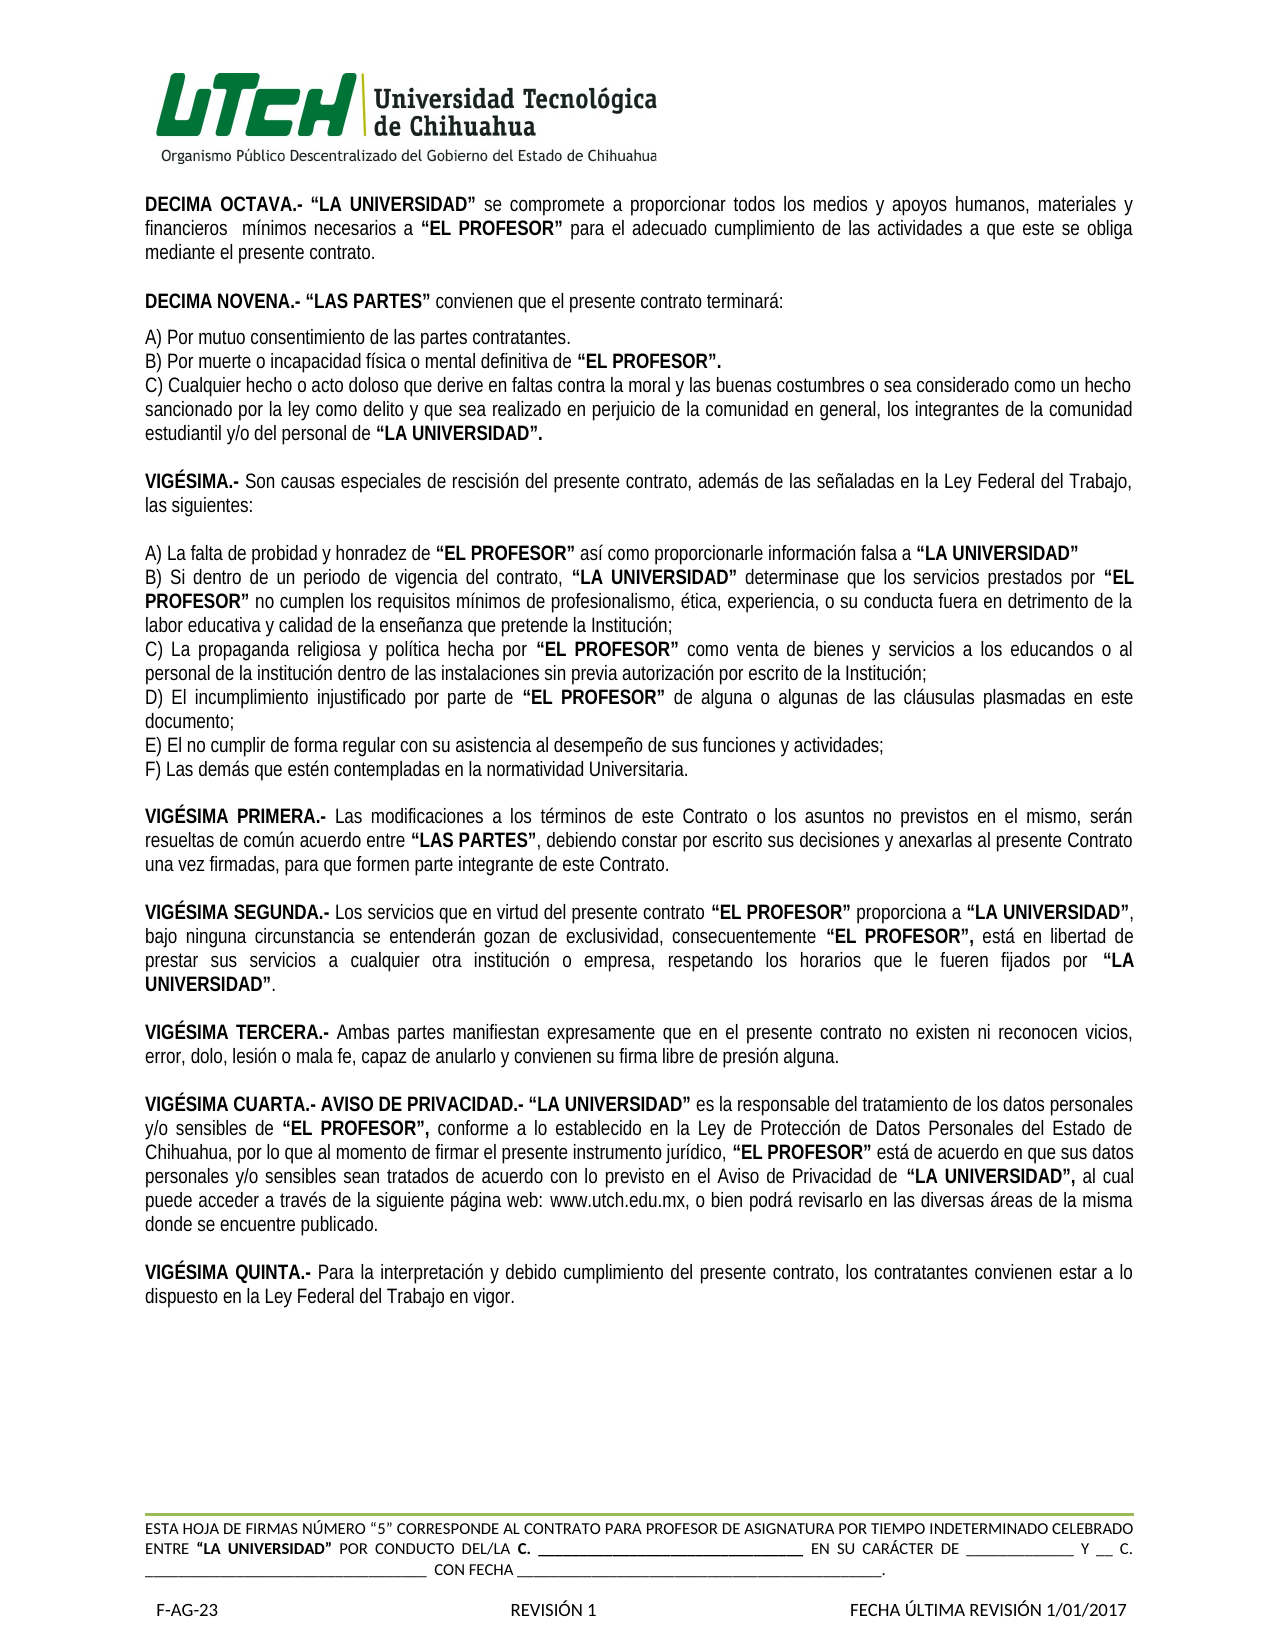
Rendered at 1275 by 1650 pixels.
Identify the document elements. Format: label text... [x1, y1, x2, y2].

text VIGÉSIMA PRIMERA.- Las modificaciones a los términos de este Contrato o los asuntos no previstos en el mismo, serán resueltas de común acuerdo entre “LAS PARTES”, debiendo constar por escrito sus decisiones y anexarlas al presente Contrato una vez firmadas, para que formen parte integrante de este Contrato. [145, 804, 1134, 876]
text VIGÉSIMA TERCERA.- Ambas partes manifiestan expresamente que en el presente contrato no existen ni reconocen vicios, error, dolo, lesión o mala fe, capaz de anularlo y convienen su firma libre de presión alguna. [145, 1020, 1134, 1068]
text VIGÉSIMA QUINTA.- Para la interpretación y debido cumplimiento del presente contrato, los contratantes convienen estar a lo dispuesto en la Ley Federal del Trabajo en vigor. [145, 1259, 1134, 1307]
text A) La falta de probidad y honradez de “EL PROFESOR” así como proporcionarle información falsa a “LA UNIVERSIDAD” [145, 541, 1134, 565]
text A) Por mutuo consentimiento de las partes contratantes. [145, 325, 1134, 349]
text DECIMA OCTAVA.- “LA UNIVERSIDAD” se compromete a proporcionar todos los medios y apoyos humanos, materiales y financieros mínimos necesarios a “EL PROFESOR” para el adecuado cumplimiento de las actividades a que este se obliga mediante el presente contrato. [145, 192, 1134, 264]
text F) Las demás que estén contempladas en la normatividad Universitaria. [145, 756, 1134, 780]
text C) Cualquier hecho o acto doloso que derive en faltas contra la moral y las buenas costumbres o sea considerado como un hecho sancionado por la ley como delito y que sea realizado en perjuicio de la comunidad en general, los integrantes de la comunidad estudiantil y/o del personal de “LA UNIVERSIDAD”. [145, 373, 1134, 445]
text DECIMA NOVENA.- “LAS PARTES” convienen que el presente contrato terminará: [145, 289, 1134, 313]
text C) La propaganda religiosa y política hecha por “EL PROFESOR” como venta de bienes y servicios a los educandos o al personal de la institución dentro de las instalaciones sin previa autorización por escrito de la Institución; [145, 637, 1134, 684]
text B) Por muerte o incapacidad física o mental definitiva de “EL PROFESOR”. [145, 349, 1134, 373]
text B) Si dentro de un periodo de vigencia del contrato, “LA UNIVERSIDAD” determinase que los servicios prestados por “EL PROFESOR” no cumplen los requisitos mínimos de profesionalismo, ética, experiencia, o su conducta fuera en detrimento de la labor educativa y calidad de la enseñanza que pretende la Institución; [145, 565, 1134, 637]
text D) El incumplimiento injustificado por parte de “EL PROFESOR” de alguna o algunas de las cláusulas plasmadas en este documento; [145, 684, 1134, 732]
text VIGÉSIMA CUARTA.- AVISO DE PRIVACIDAD.- “LA UNIVERSIDAD” es la responsable del tratamiento de los datos personales y/o sensibles de “EL PROFESOR”, conforme a lo establecido en la Ley de Protección de Datos Personales del Estado de Chihuahua, por lo que al momento de firmar el presente instrumento jurídico, “EL PROFESOR” está de acuerdo en que sus datos personales y/o sensibles sean tratados de acuerdo con lo previsto en el Aviso de Privacidad de “LA UNIVERSIDAD”, al cual puede acceder a través de la siguiente página web: www.utch.edu.mx, o bien podrá revisarlo en las diversas áreas de la misma donde se encuentre publicado. [145, 1092, 1134, 1236]
text VIGÉSIMA.- Son causas especiales de rescisión del presente contrato, además de las señaladas en la Ley Federal del Trabajo, las siguientes: [145, 469, 1134, 517]
text VIGÉSIMA SEGUNDA.- Los servicios que en virtud del presente contrato “EL PROFESOR” proporciona a “LA UNIVERSIDAD”, bajo ninguna circunstancia se entenderán gozan de exclusividad, consecuentemente “EL PROFESOR”, está en libertad de prestar sus servicios a cualquier otra institución o empresa, respetando los horarios que le fueren fijados por “LA UNIVERSIDAD”. [145, 900, 1134, 996]
picture [156, 73, 657, 164]
text E) El no cumplir de forma regular con su asistencia al desempeño de sus funciones y actividades; [145, 732, 1134, 756]
